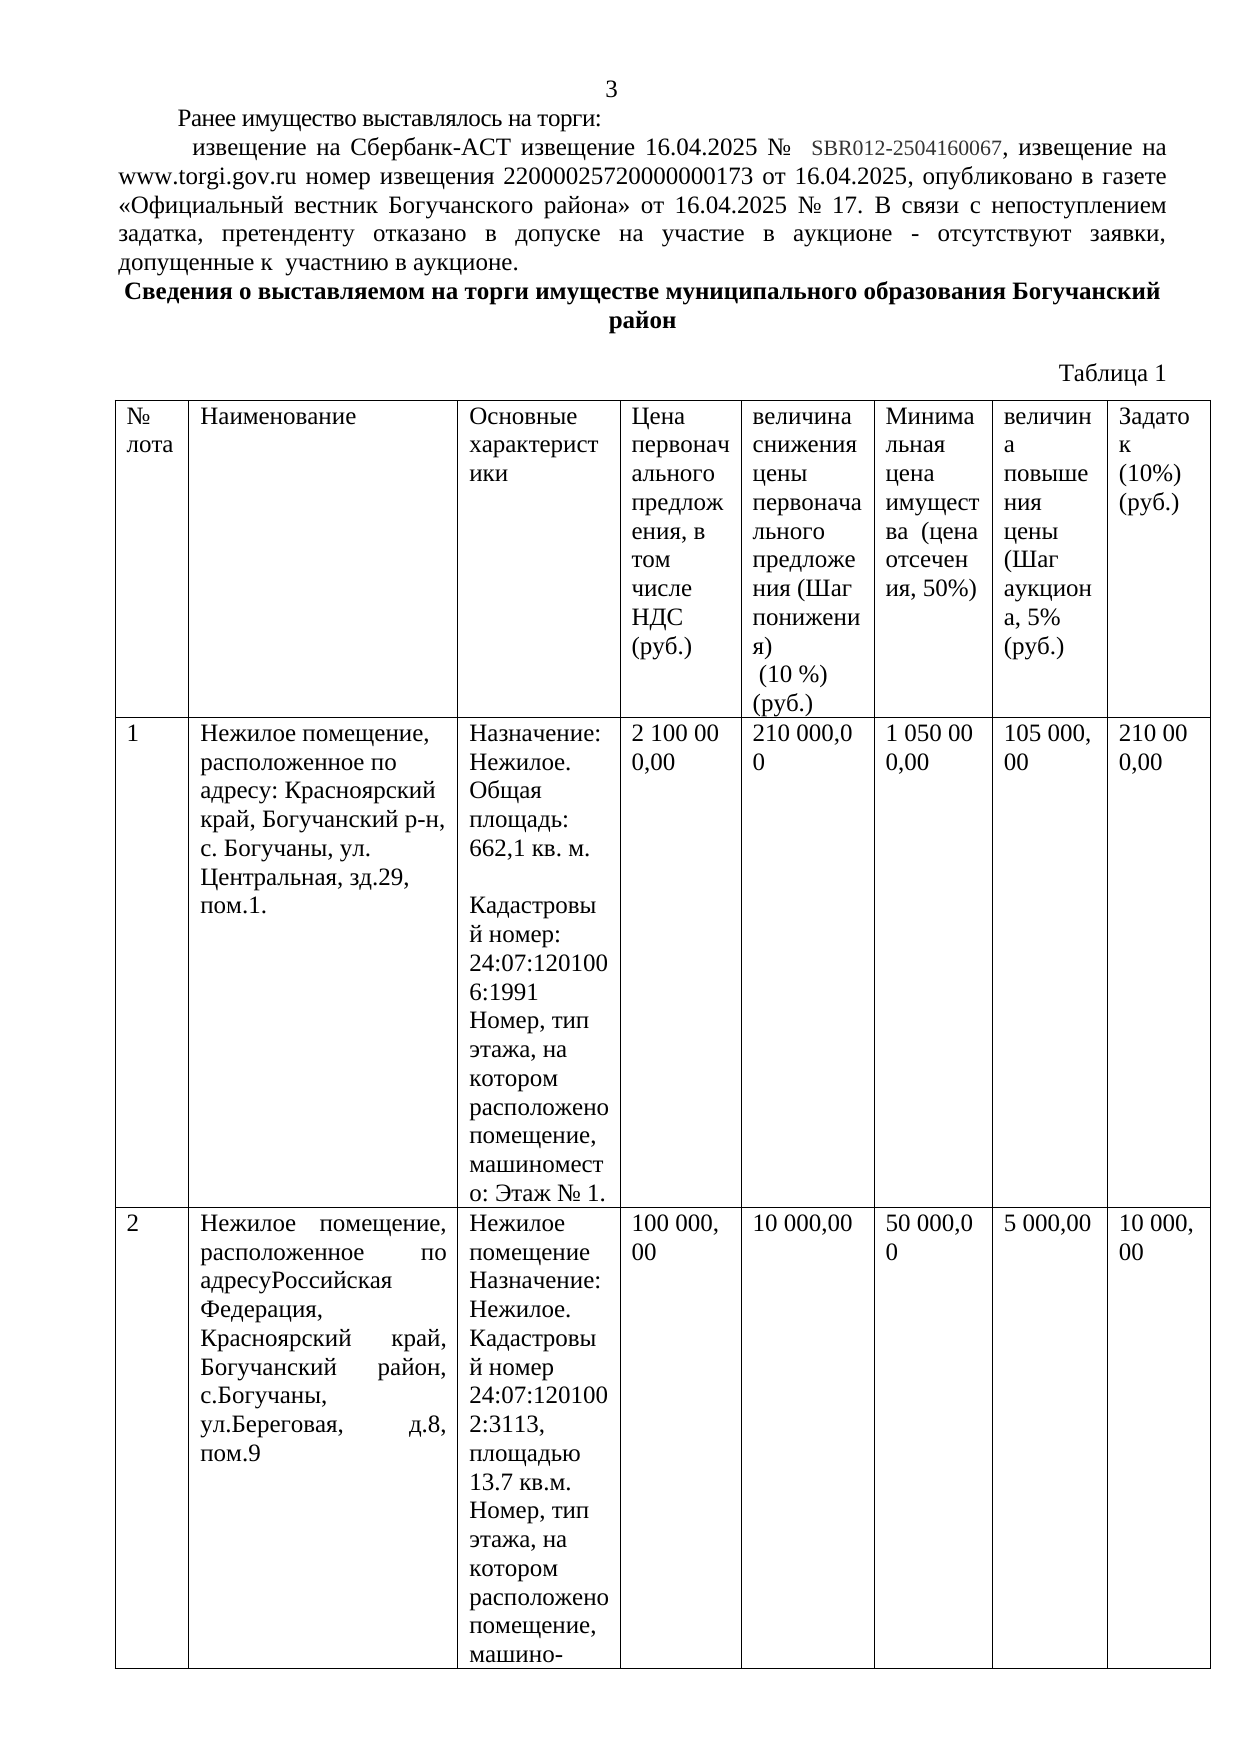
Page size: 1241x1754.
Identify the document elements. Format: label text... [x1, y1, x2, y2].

table_cell Назначение: Нежилое. Общая площадь: 662,1 кв. м. Кадастровый номер: 24:07:1201006:1991 Номер, тип этажа, на котором расположено помещение, машиноместо: Этаж № 1. [458, 718, 620, 1207]
text Таблица 1 [118, 358, 1167, 387]
table_cell 210 000,00 [1108, 718, 1210, 1207]
table_header величина снижения цены первоначального предложения (Шаг понижения) (10 %) (руб.) [742, 401, 874, 717]
table_cell 105 000,00 [993, 718, 1107, 1207]
table_cell 100 000,00 [621, 1208, 741, 1668]
table_cell 1 [116, 718, 188, 1207]
table_cell 2 [116, 1208, 188, 1668]
table_cell 50 000,00 [875, 1208, 992, 1668]
table_cell 10 000,00 [742, 1208, 874, 1668]
table_cell 2 100 000,00 [621, 718, 741, 1207]
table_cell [458, 1208, 620, 1668]
table_header № лота [116, 401, 188, 717]
table_header Задаток (10%) (руб.) [1108, 401, 1210, 717]
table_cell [189, 1208, 457, 1668]
table_header величина повышения цены (Шаг аукциона, 5% (руб.) [993, 401, 1107, 717]
table_header Минимальная цена имущества (цена отсечения, 50%) [875, 401, 992, 717]
text Ранее имущество выставлялось на торги: [118, 103, 1167, 132]
table_cell 10 000,00 [1108, 1208, 1210, 1668]
text Сведения о выставляемом на торги имуществе муниципального образования Богучанский район [118, 276, 1167, 333]
table_cell 210 000,00 [742, 718, 874, 1207]
table_header Цена первоначального предложения, в том числе НДС (руб.) [621, 401, 741, 717]
table_header Наименование [189, 401, 457, 717]
table_cell Нежилое помещение, расположенное по адресу: Красноярский край, Богучанский р-н, с. Богучаны, ул. Центральная, зд.29, пом.1. [189, 718, 457, 1207]
table_cell 5 000,00 [993, 1208, 1107, 1668]
table_header Основные характеристики [458, 401, 620, 717]
table_cell 1 050 000,00 [875, 718, 992, 1207]
text извещение на Сбербанк-АСТ извещение 16.04.2025 № SBR012-2504160067, извещение на www.torgi.gov.ru номер извещения 22000025720000000173 от 16.04.2025, опубликовано в газете «Официальный вестник Богучанского района» от 16.04.2025 № 17. В связи с непоступлением задатка, претенденту отказано в допуске на участие в аукционе - отсутствуют заявки, допущенные к участнию в аукционе. [118, 132, 1167, 276]
